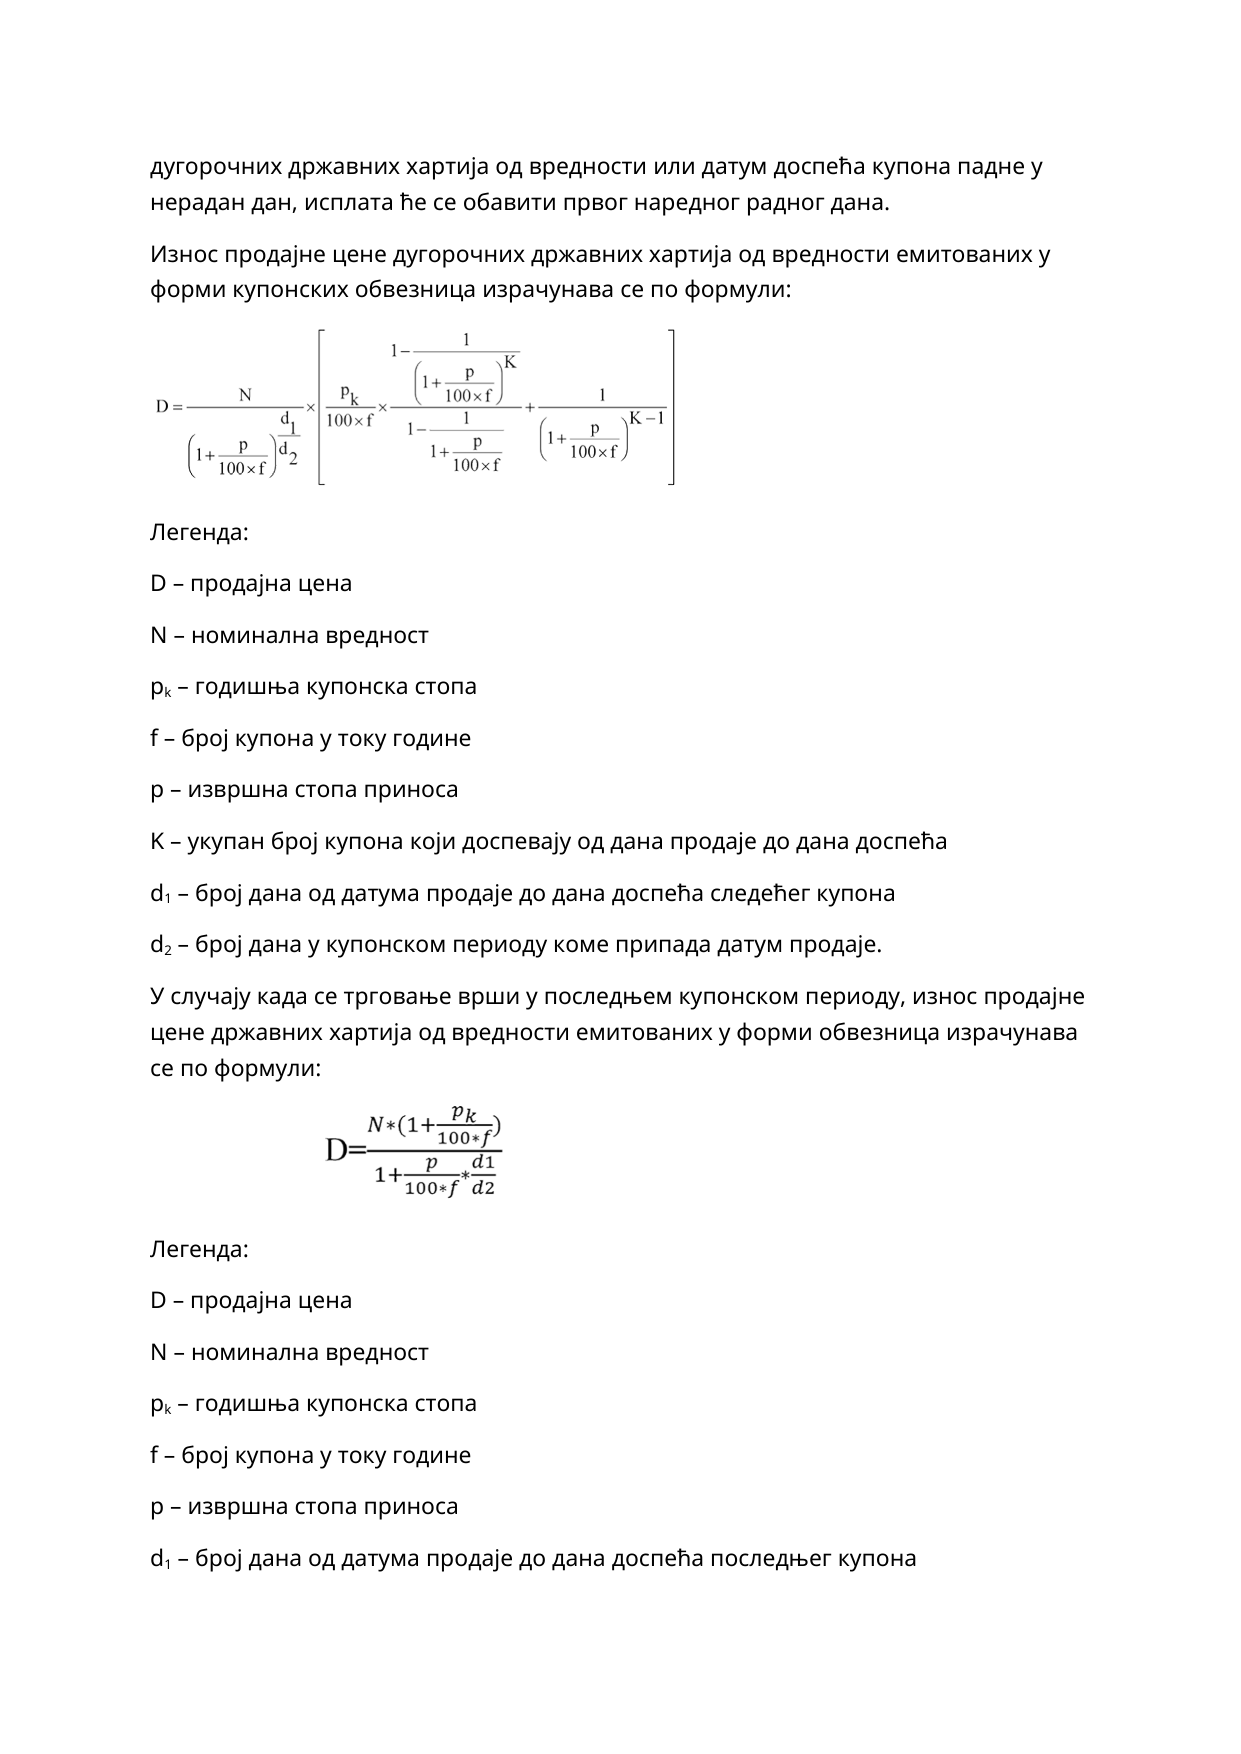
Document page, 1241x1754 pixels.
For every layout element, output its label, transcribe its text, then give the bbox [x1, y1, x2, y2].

text D – продајна цена [150, 1284, 1090, 1315]
text d1 – број дана од датума продаје до дана доспећа следећег купона [150, 876, 1090, 908]
text pk – годишња купонска стопа [150, 670, 1090, 701]
text У случају када се трговање врши у последњем купонском периоду, износ продајне цене државних хартија од вредности емитованих у форми обвезница израчунава се по формули: [150, 979, 1090, 1083]
text Легенда: [150, 1232, 1090, 1264]
text Износ продајне цене дугорочних државних хартија од вредности емитованих у форми купонских обвезница израчунава се по формули: [150, 237, 1090, 305]
picture [150, 1103, 682, 1207]
text N – номинална вредност [150, 619, 1090, 650]
text f – број купона у току године [150, 1439, 1090, 1470]
text K – укупан број купона који доспевају од дана продаје до дана доспећа [150, 825, 1090, 856]
text p – извршна стопа приноса [150, 773, 1090, 804]
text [150, 150, 1090, 217]
text d2 – број дана у купонском периоду коме припада датум продаје. [150, 928, 1090, 959]
text N – номинална вредност [150, 1336, 1090, 1367]
text pk – годишња купонска стопа [150, 1387, 1090, 1418]
picture [150, 325, 682, 490]
text D – продајна цена [150, 567, 1090, 598]
text p – извршна стопа приноса [150, 1490, 1090, 1522]
text d1 – број дана од датума продаје до дана доспећа последњег купона [150, 1542, 1090, 1573]
text f – број купона у току године [150, 722, 1090, 753]
text Легенда: [150, 516, 1090, 547]
